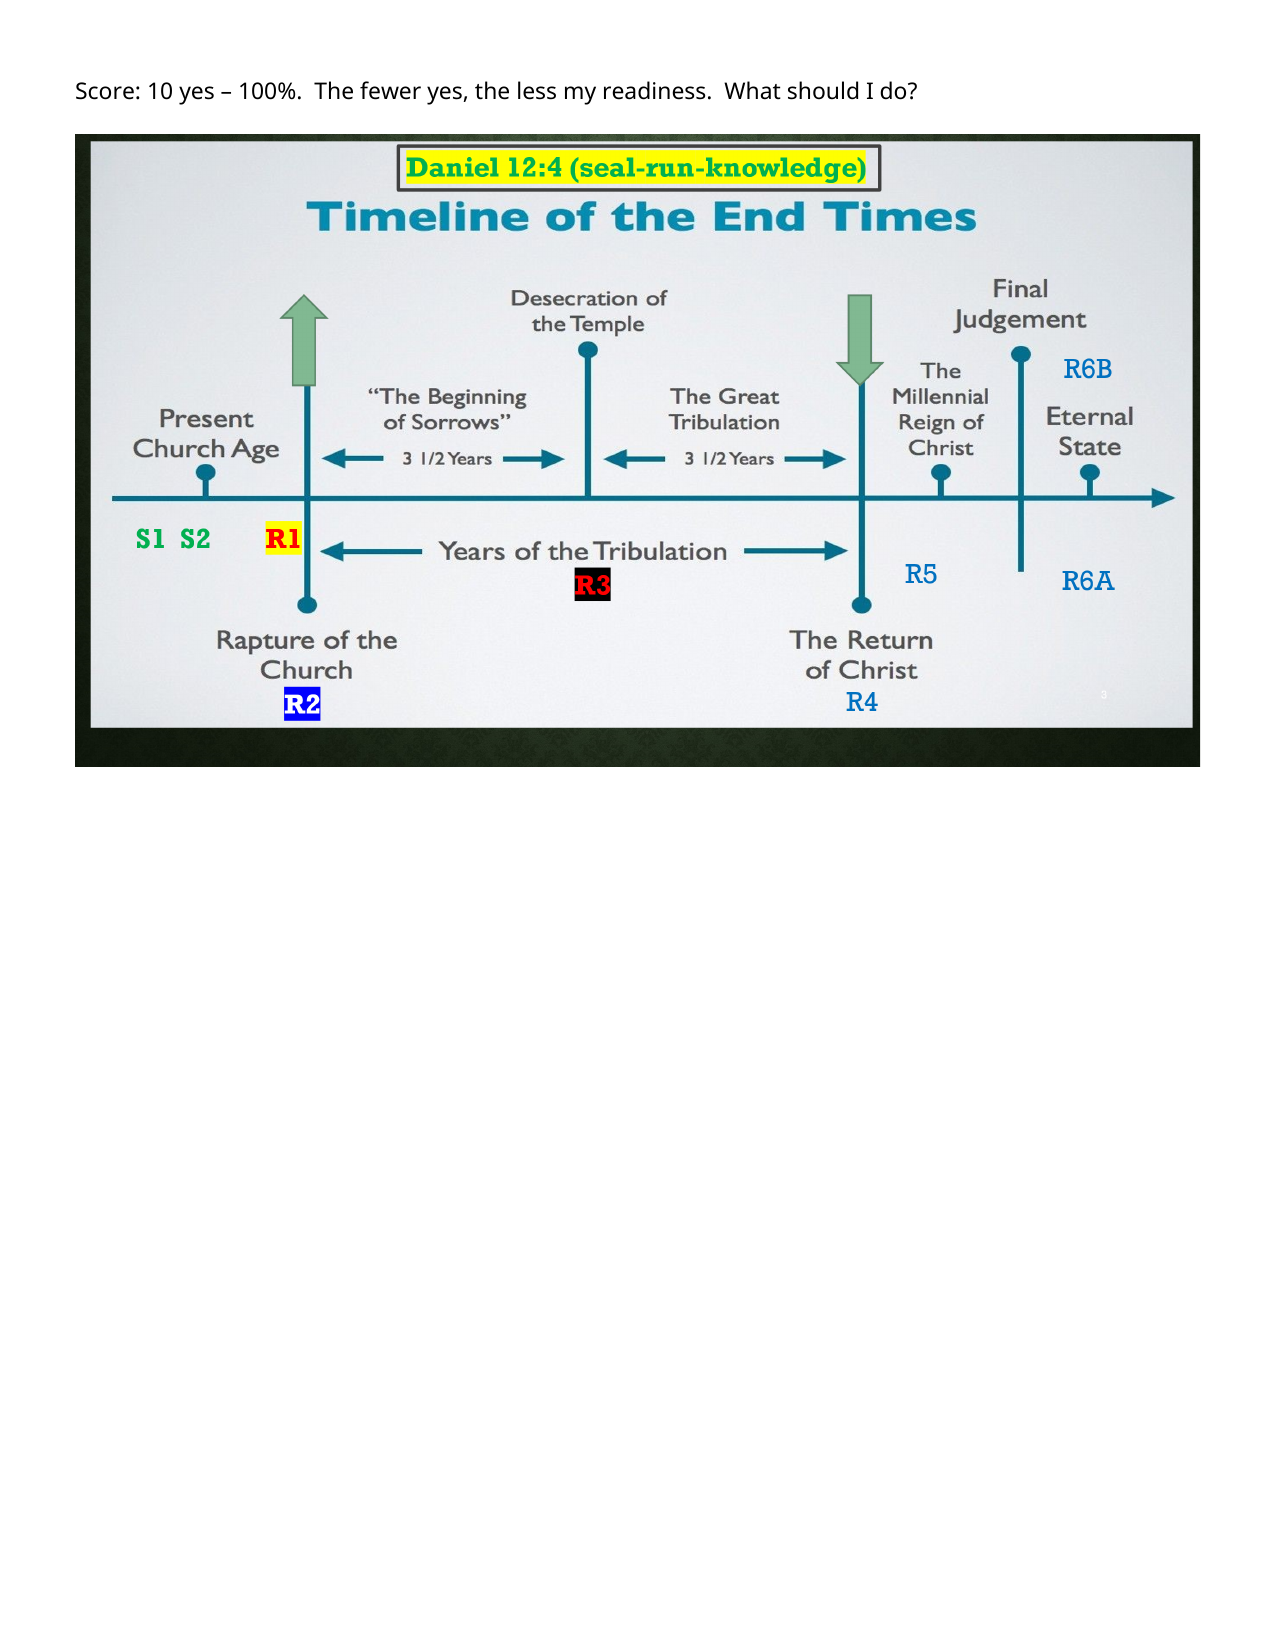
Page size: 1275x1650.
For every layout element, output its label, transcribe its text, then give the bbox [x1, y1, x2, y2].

picture [75, 134, 1200, 767]
text Score: 10 yes – 100%. The fewer yes, the less my readiness. What should I do? [75, 75, 1200, 134]
